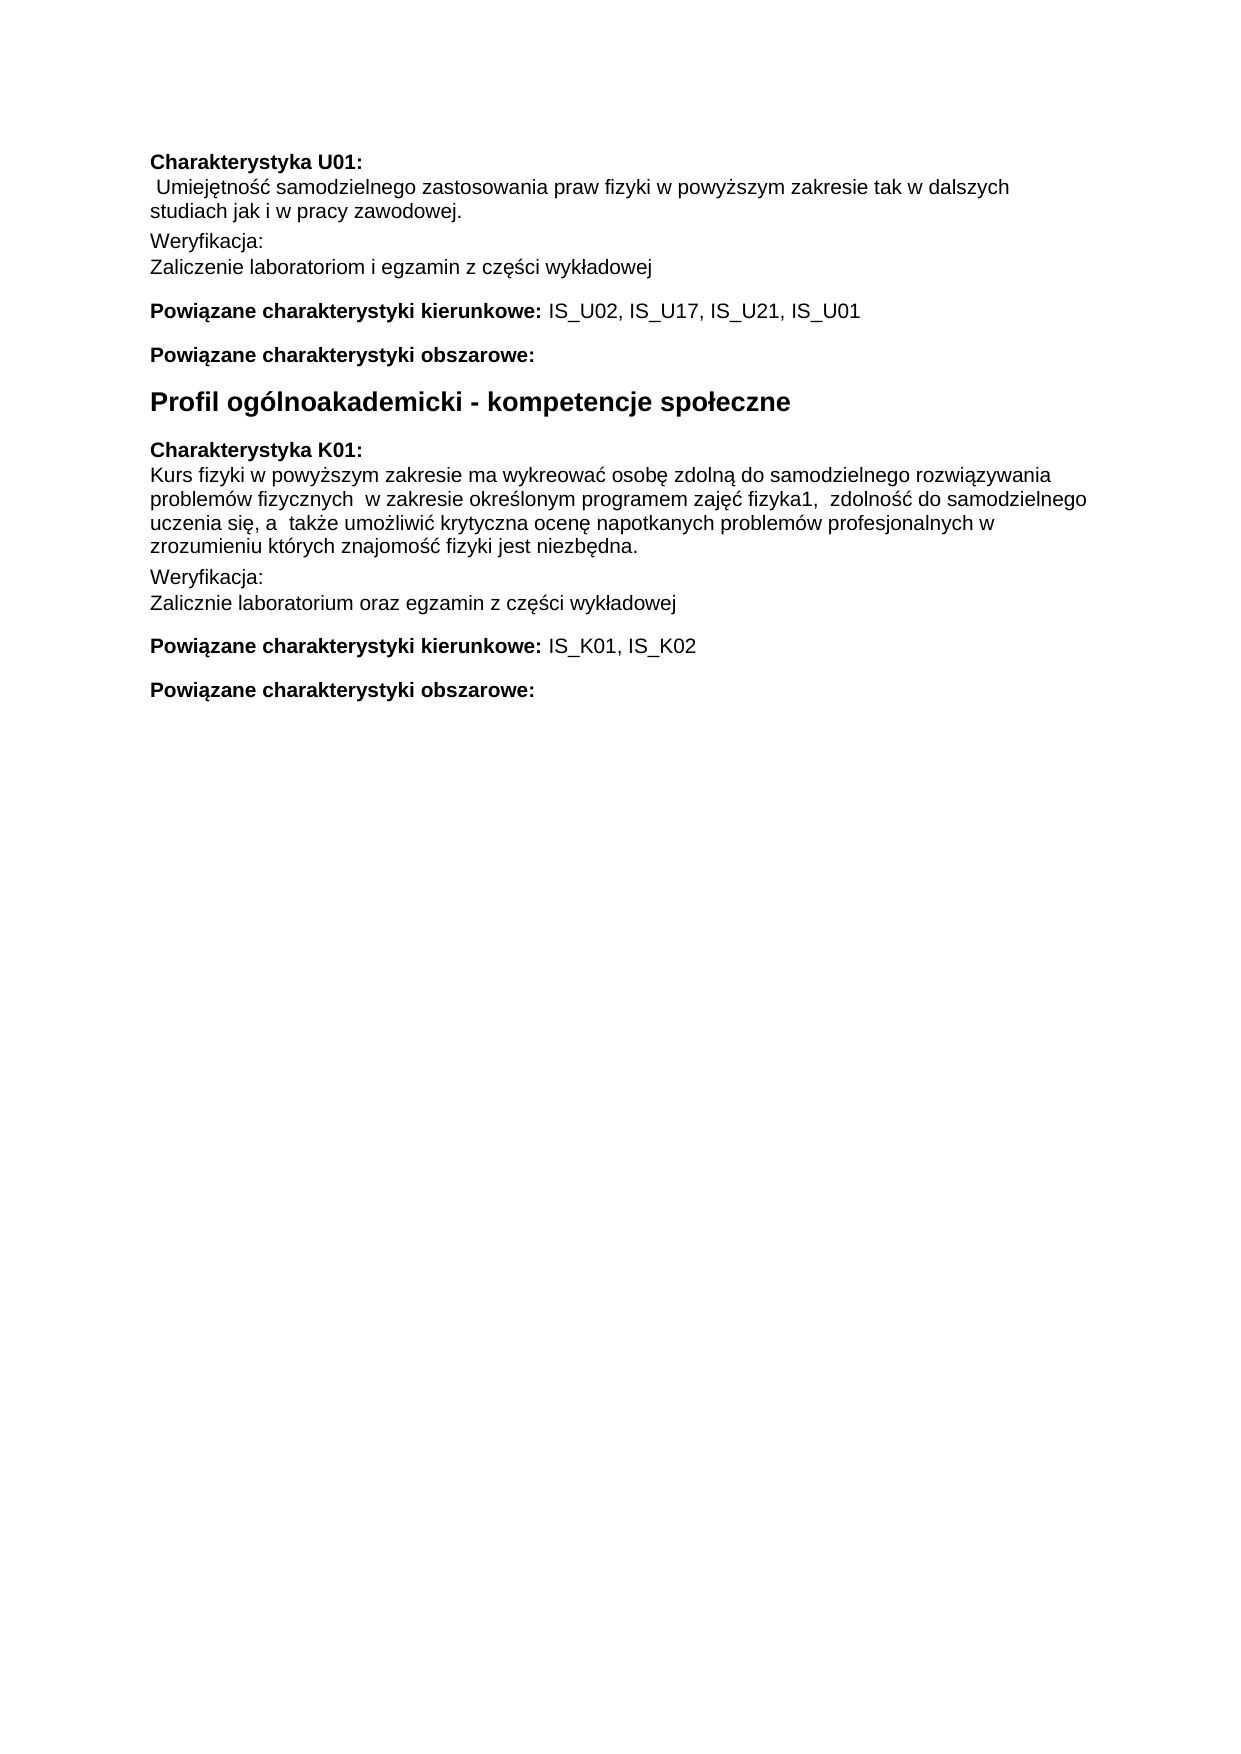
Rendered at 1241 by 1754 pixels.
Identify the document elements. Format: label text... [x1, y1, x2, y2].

text Weryfikacja: [150, 564, 1090, 588]
text Kurs fizyki w powyższym zakresie ma wykreować osobę zdolną do samodzielnego rozwiązywania problemów fizycznych w zakresie określonym programem zajęć fizyka1, zdolność do samodzielnego uczenia się, a także umożliwić krytyczna ocenę napotkanych problemów profesjonalnych w zrozumieniu których znajomość fizyki jest niezbędna. [150, 462, 1090, 558]
subtitle Profil ogólnoakademicki - kompetencje społeczne [150, 386, 1090, 418]
text Charakterystyka K01: [150, 437, 1090, 461]
text Zalicznie laboratorium oraz egzamin z części wykładowej [150, 591, 1090, 614]
text Umiejętność samodzielnego zastosowania praw fizyki w powyższym zakresie tak w dalszych studiach jak i w pracy zawodowej. [150, 175, 1090, 223]
text Powiązane charakterystyki obszarowe: [150, 678, 1090, 702]
text Powiązane charakterystyki kierunkowe: IS_K01, IS_K02 [150, 634, 1090, 658]
text Weryfikacja: [150, 229, 1090, 253]
text Zaliczenie laboratoriom i egzamin z części wykładowej [150, 255, 1090, 279]
text Powiązane charakterystyki obszarowe: [150, 343, 1090, 367]
text Charakterystyka U01: [150, 150, 1090, 174]
text Powiązane charakterystyki kierunkowe: IS_U02, IS_U17, IS_U21, IS_U01 [150, 299, 1090, 323]
